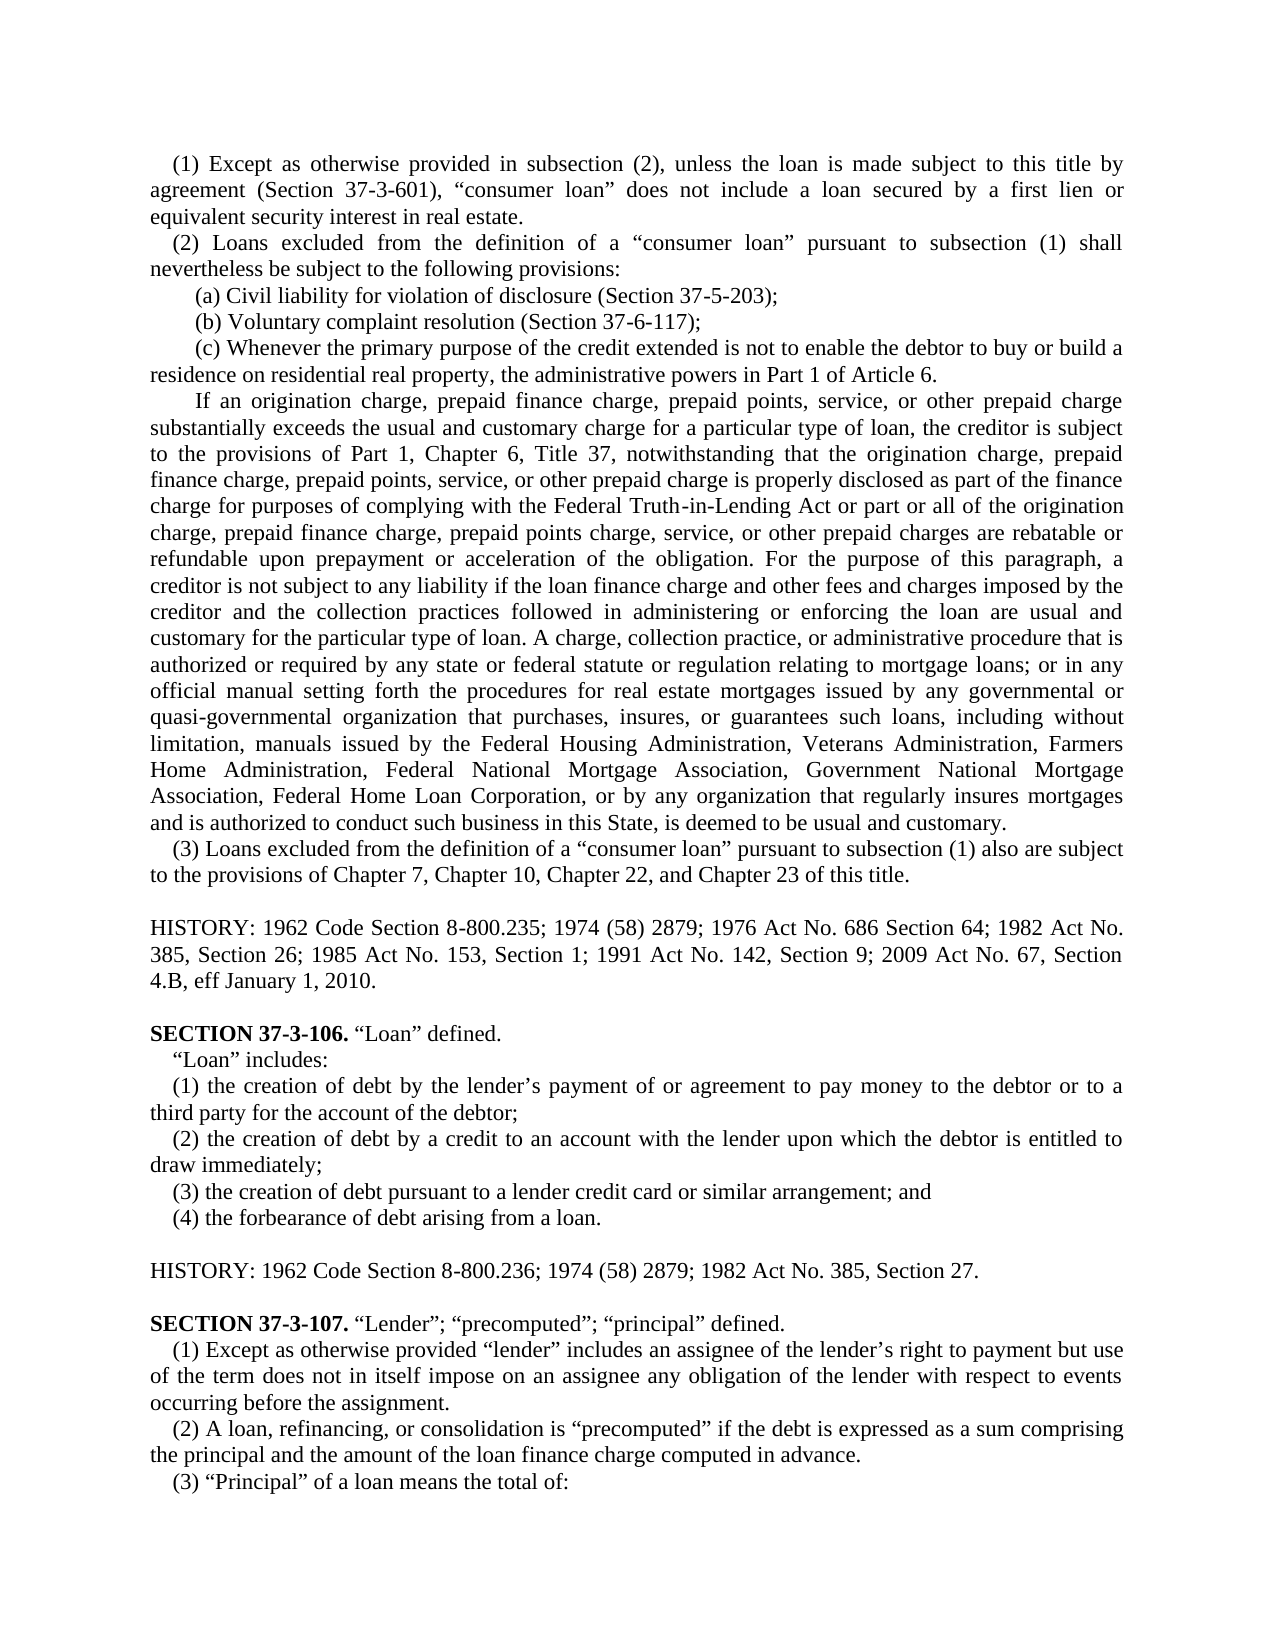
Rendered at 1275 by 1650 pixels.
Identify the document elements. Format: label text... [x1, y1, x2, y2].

text HISTORY: 1962 Code Section 8-800.235; 1974 (58) 2879; 1976 Act No. 686 Section 64; 1982 Act No. 385, Section 26; 1985 Act No. 153, Section 1; 1991 Act No. 142, Section 9; 2009 Act No. 67, Section 4.B, eff January 1, 2010. [150, 914, 1125, 993]
text (1) the creation of debt by the lender’s payment of or agreement to pay money to the debtor or to a third party for the account of the debtor; [150, 1072, 1125, 1125]
text (c) Whenever the primary purpose of the credit extended is not to enable the debtor to buy or build a residence on residential real property, the administrative powers in Part 1 of Article 6. [150, 334, 1125, 387]
text (2) Loans excluded from the definition of a “consumer loan” pursuant to subsection (1) shall nevertheless be subject to the following provisions: [150, 229, 1125, 282]
text (2) A loan, refinancing, or consolidation is “precomputed” if the debt is expressed as a sum comprising the principal and the amount of the loan finance charge computed in advance. [150, 1415, 1125, 1468]
text If an origination charge, prepaid finance charge, prepaid points, service, or other prepaid charge substantially exceeds the usual and customary charge for a particular type of loan, the creditor is subject to the provisions of Part 1, Chapter 6, Title 37, notwithstanding that the origination charge, prepaid finance charge, prepaid points, service, or other prepaid charge is properly disclosed as part of the finance charge for purposes of complying with the Federal Truth-in-Lending Act or part or all of the origination charge, prepaid finance charge, prepaid points charge, service, or other prepaid charges are rebatable or refundable upon prepayment or acceleration of the obligation. For the purpose of this paragraph, a creditor is not subject to any liability if the loan finance charge and other fees and charges imposed by the creditor and the collection practices followed in administering or enforcing the loan are usual and customary for the particular type of loan. A charge, collection practice, or administrative procedure that is authorized or required by any state or federal statute or regulation relating to mortgage loans; or in any official manual setting forth the procedures for real estate mortgages issued by any governmental or quasi-governmental organization that purchases, insures, or guarantees such loans, including without limitation, manuals issued by the Federal Housing Administration, Veterans Administration, Farmers Home Administration, Federal National Mortgage Association, Government National Mortgage Association, Federal Home Loan Corporation, or by any organization that regularly insures mortgages and is authorized to conduct such business in this State, is deemed to be usual and customary. [150, 387, 1125, 835]
text “Loan” includes: [150, 1046, 1125, 1072]
text HISTORY: 1962 Code Section 8-800.236; 1974 (58) 2879; 1982 Act No. 385, Section 27. [150, 1257, 1125, 1283]
text (3) the creation of debt pursuant to a lender credit card or similar arrangement; and [150, 1178, 1125, 1204]
text (1) Except as otherwise provided “lender” includes an assignee of the lender’s right to payment but use of the term does not in itself impose on an assignee any obligation of the lender with respect to events occurring before the assignment. [150, 1336, 1125, 1415]
text (b) Voluntary complaint resolution (Section 37-6-117); [150, 308, 1125, 334]
text (3) Loans excluded from the definition of a “consumer loan” pursuant to subsection (1) also are subject to the provisions of Chapter 7, Chapter 10, Chapter 22, and Chapter 23 of this title. [150, 835, 1125, 888]
text (a) Civil liability for violation of disclosure (Section 37-5-203); [150, 282, 1125, 308]
text (2) the creation of debt by a credit to an account with the lender upon which the debtor is entitled to draw immediately; [150, 1125, 1125, 1178]
text SECTION 37-3-107. “Lender”; “precomputed”; “principal” defined. [150, 1309, 1125, 1336]
text (4) the forbearance of debt arising from a loan. [150, 1204, 1125, 1231]
text SECTION 37-3-106. “Loan” defined. [150, 1020, 1125, 1046]
text (1) Except as otherwise provided in subsection (2), unless the loan is made subject to this title by agreement (Section 37-3-601), “consumer loan” does not include a loan secured by a first lien or equivalent security interest in real estate. [150, 150, 1125, 229]
text (3) “Principal” of a loan means the total of: [150, 1468, 1125, 1494]
